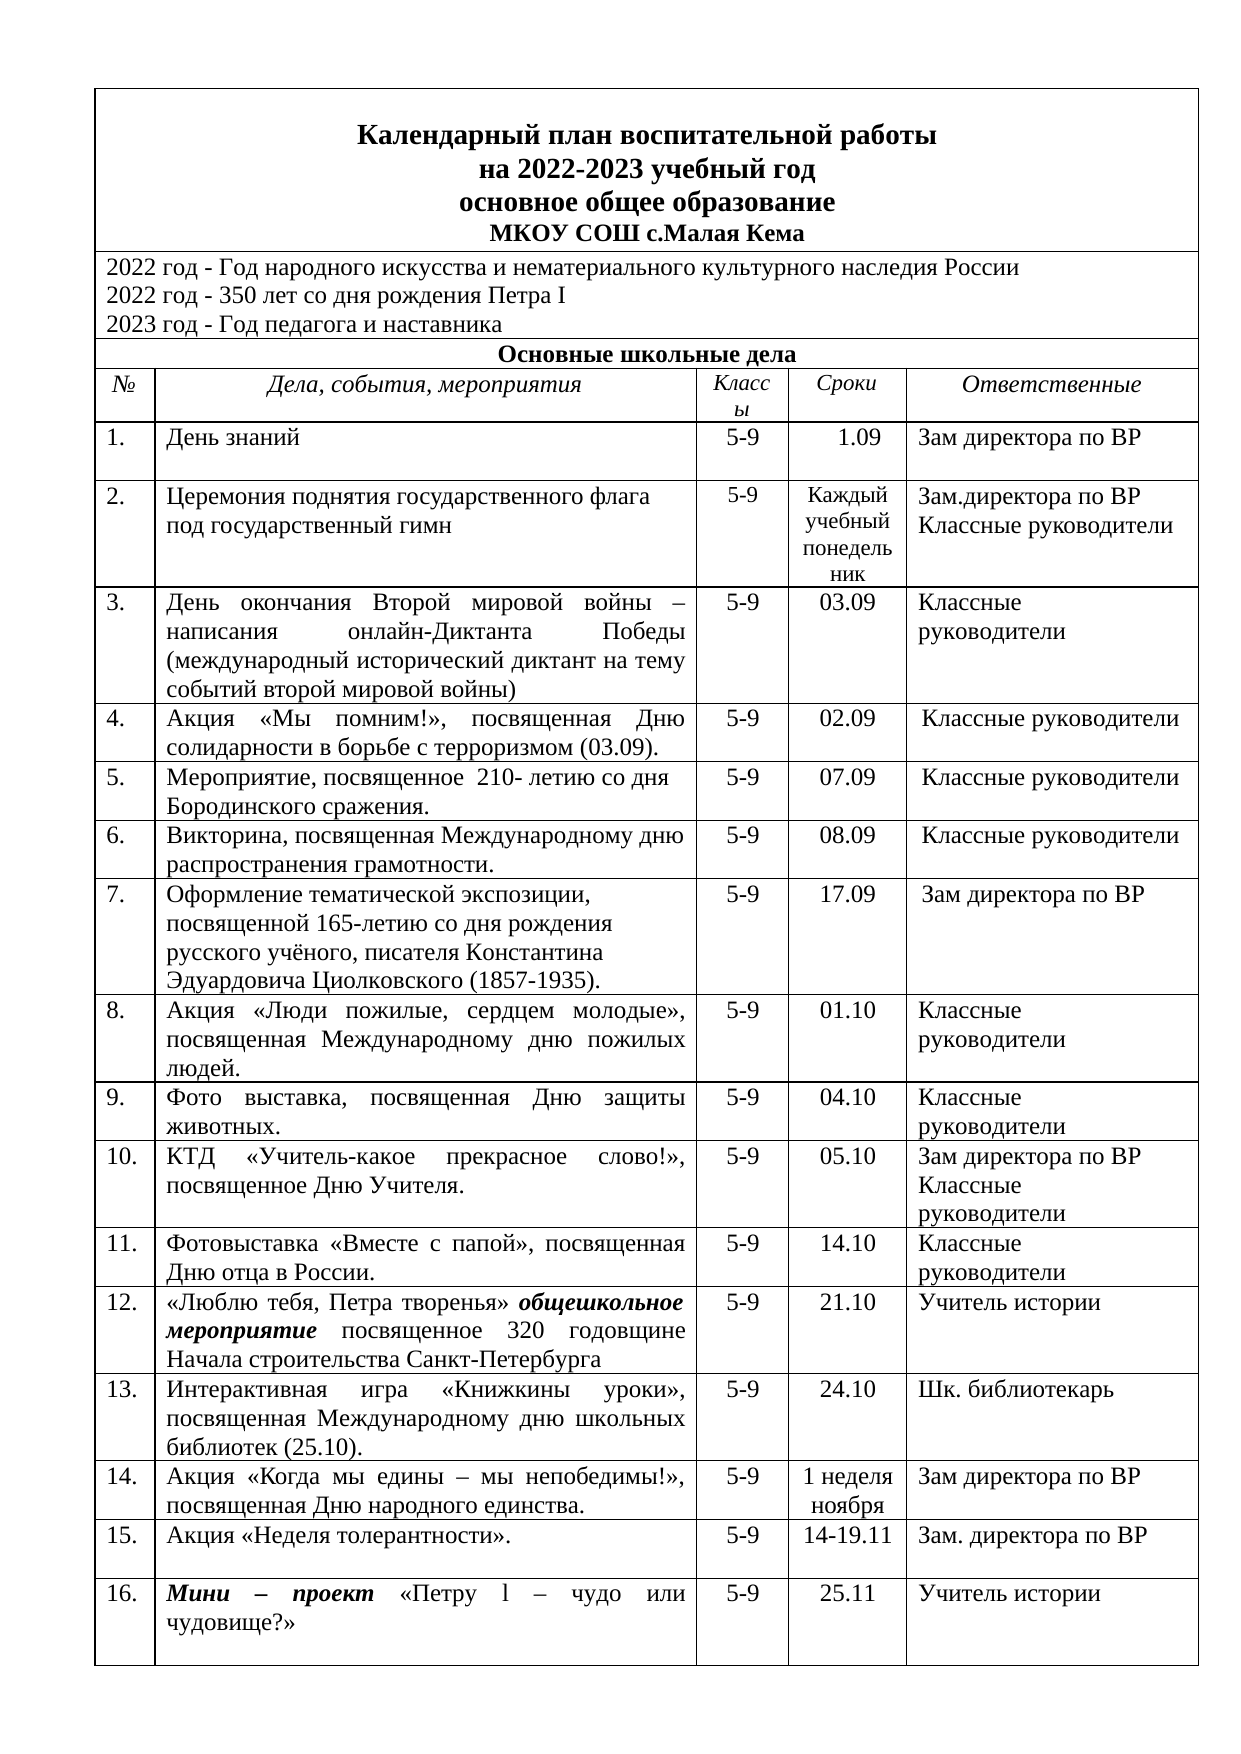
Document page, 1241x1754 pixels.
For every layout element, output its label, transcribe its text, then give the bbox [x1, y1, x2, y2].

table_cell Интерактивная игра «Книжкины уроки», посвященная Международному дню школьных библиотек (25.10). [156, 1374, 696, 1460]
table_cell Мероприятие, посвященное 210- летию со дня Бородинского сражения. [156, 762, 696, 819]
table_cell Оформление тематической экспозиции, посвященной 165-летию со дня рождения русского учёного, писателя Константина Эдуардовича Циолковского (1857-1935). [156, 879, 696, 994]
table_cell 1.09 [789, 423, 906, 480]
table_cell Классные руководители [907, 704, 1198, 761]
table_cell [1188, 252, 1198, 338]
table_cell Акция «Люди пожилые, сердцем молодые», посвященная Международному дню пожилых людей. [156, 995, 696, 1081]
table_cell Классные руководители [907, 995, 1198, 1081]
table_cell [96, 762, 154, 819]
table_cell [96, 1141, 154, 1227]
table_cell [96, 1083, 154, 1140]
table_cell Зам директора по ВР [907, 879, 1198, 994]
table_cell [96, 1461, 154, 1519]
table_cell [96, 481, 154, 586]
table_cell Классные руководители [907, 762, 1198, 819]
table_cell 1 неделя ноября [789, 1461, 906, 1519]
table_cell [96, 423, 154, 480]
table_cell Фото выставка, посвященная Дню защиты животных. [156, 1083, 696, 1140]
table_cell Церемония поднятия государственного флага под государственный гимн [156, 481, 696, 586]
table_cell Классные руководители [907, 588, 1198, 702]
table_cell 08.09 [789, 821, 906, 878]
table_cell Учитель истории [907, 1287, 1198, 1373]
table_cell [96, 704, 154, 761]
table_cell «Люблю тебя, Петра творенья» общешкольное мероприятие посвященное 320 годовщине Начала строительства Санкт-Петербурга [156, 1287, 696, 1373]
table_cell 5-9 [697, 821, 788, 878]
table_cell 01.10 [789, 995, 906, 1081]
table_cell 02.09 [789, 704, 906, 761]
table_cell 04.10 [789, 1083, 906, 1140]
table_cell 5-9 [697, 995, 788, 1081]
table_cell 14.10 [789, 1228, 906, 1286]
table_cell Фотовыставка «Вместе с папой», посвященная Дню отца в России. [156, 1228, 696, 1286]
table_cell 21.10 [789, 1287, 906, 1373]
table_cell № [96, 369, 154, 421]
table_cell 14-19.11 [789, 1520, 906, 1577]
table_cell Викторина, посвященная Международному дню распространения грамотности. [156, 821, 696, 878]
table_cell 5-9 [697, 1520, 788, 1577]
table_cell Учитель истории [907, 1579, 1198, 1665]
table_cell 5-9 [697, 588, 788, 702]
table_cell Зам директора по ВР [907, 423, 1198, 480]
table_cell Классные руководители [907, 821, 1198, 878]
table_cell 03.09 [789, 588, 906, 702]
table_cell Акция «Когда мы едины – мы непобедимы!», посвященная Дню народного единства. [156, 1461, 696, 1519]
table_cell День окончания Второй мировой войны – написания онлайн-Диктанта Победы (международный исторический диктант на тему событий второй мировой войны) [156, 588, 696, 702]
table_cell 5-9 [697, 879, 788, 994]
table_cell Каждый учебный понедельник [789, 481, 906, 586]
table_cell [96, 1228, 154, 1286]
table_cell [96, 1287, 154, 1373]
table_cell 5-9 [697, 762, 788, 819]
table_cell 5-9 [697, 704, 788, 761]
table_cell 5-9 [697, 1141, 788, 1227]
table_cell 5-9 [697, 481, 788, 586]
table_cell 5-9 [697, 1579, 788, 1665]
table_cell 25.11 [789, 1579, 906, 1665]
table_cell День знаний [156, 423, 696, 480]
table_cell Основные школьные дела [96, 339, 1198, 368]
table_cell [96, 1374, 154, 1460]
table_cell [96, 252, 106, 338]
table_cell 5-9 [697, 1461, 788, 1519]
table_cell Классные руководители [907, 1083, 1198, 1140]
table_cell КТД «Учитель-какое прекрасное слово!», посвященное Дню Учителя. [156, 1141, 696, 1227]
table_cell Мини – проект «Петру l – чудо или чудовище?» [156, 1579, 696, 1665]
table_cell 5-9 [697, 1287, 788, 1373]
table_cell Ответственные [907, 369, 1198, 421]
table_cell Классные руководители [907, 1228, 1198, 1286]
table_cell [96, 588, 154, 702]
table_cell 17.09 [789, 879, 906, 994]
table_cell [96, 995, 154, 1081]
table_cell Классы [697, 369, 788, 421]
table_cell Сроки [789, 369, 906, 421]
table_cell Акция «Неделя толерантности». [156, 1520, 696, 1577]
table_cell [96, 1579, 154, 1665]
table_cell 5-9 [697, 423, 788, 480]
table_cell Акция «Мы помним!», посвященная Дню солидарности в борьбе с терроризмом (03.09). [156, 704, 696, 761]
table_cell 05.10 [789, 1141, 906, 1227]
table_cell Шк. библиотекарь [907, 1374, 1198, 1460]
table_cell Зам директора по ВР [907, 1461, 1198, 1519]
table_cell Зам директора по ВР Классные руководители [907, 1141, 1198, 1227]
table_cell Дела, события, мероприятия [156, 369, 696, 421]
table_cell Зам. директора по ВР [907, 1520, 1198, 1577]
table_cell Зам.директора по ВР Классные руководители [907, 481, 1198, 586]
table_cell 5-9 [697, 1374, 788, 1460]
table_cell 5-9 [697, 1228, 788, 1286]
table_cell 5-9 [697, 1083, 788, 1140]
table_cell [96, 879, 154, 994]
table_cell 24.10 [789, 1374, 906, 1460]
table_cell 07.09 [789, 762, 906, 819]
table_cell [96, 1520, 154, 1577]
table_cell [96, 821, 154, 878]
table_header Календарный план воспитательной работы на 2022-2023 учебный год основное общее образование МКОУ СОШ с.Малая Кема [96, 89, 1198, 251]
